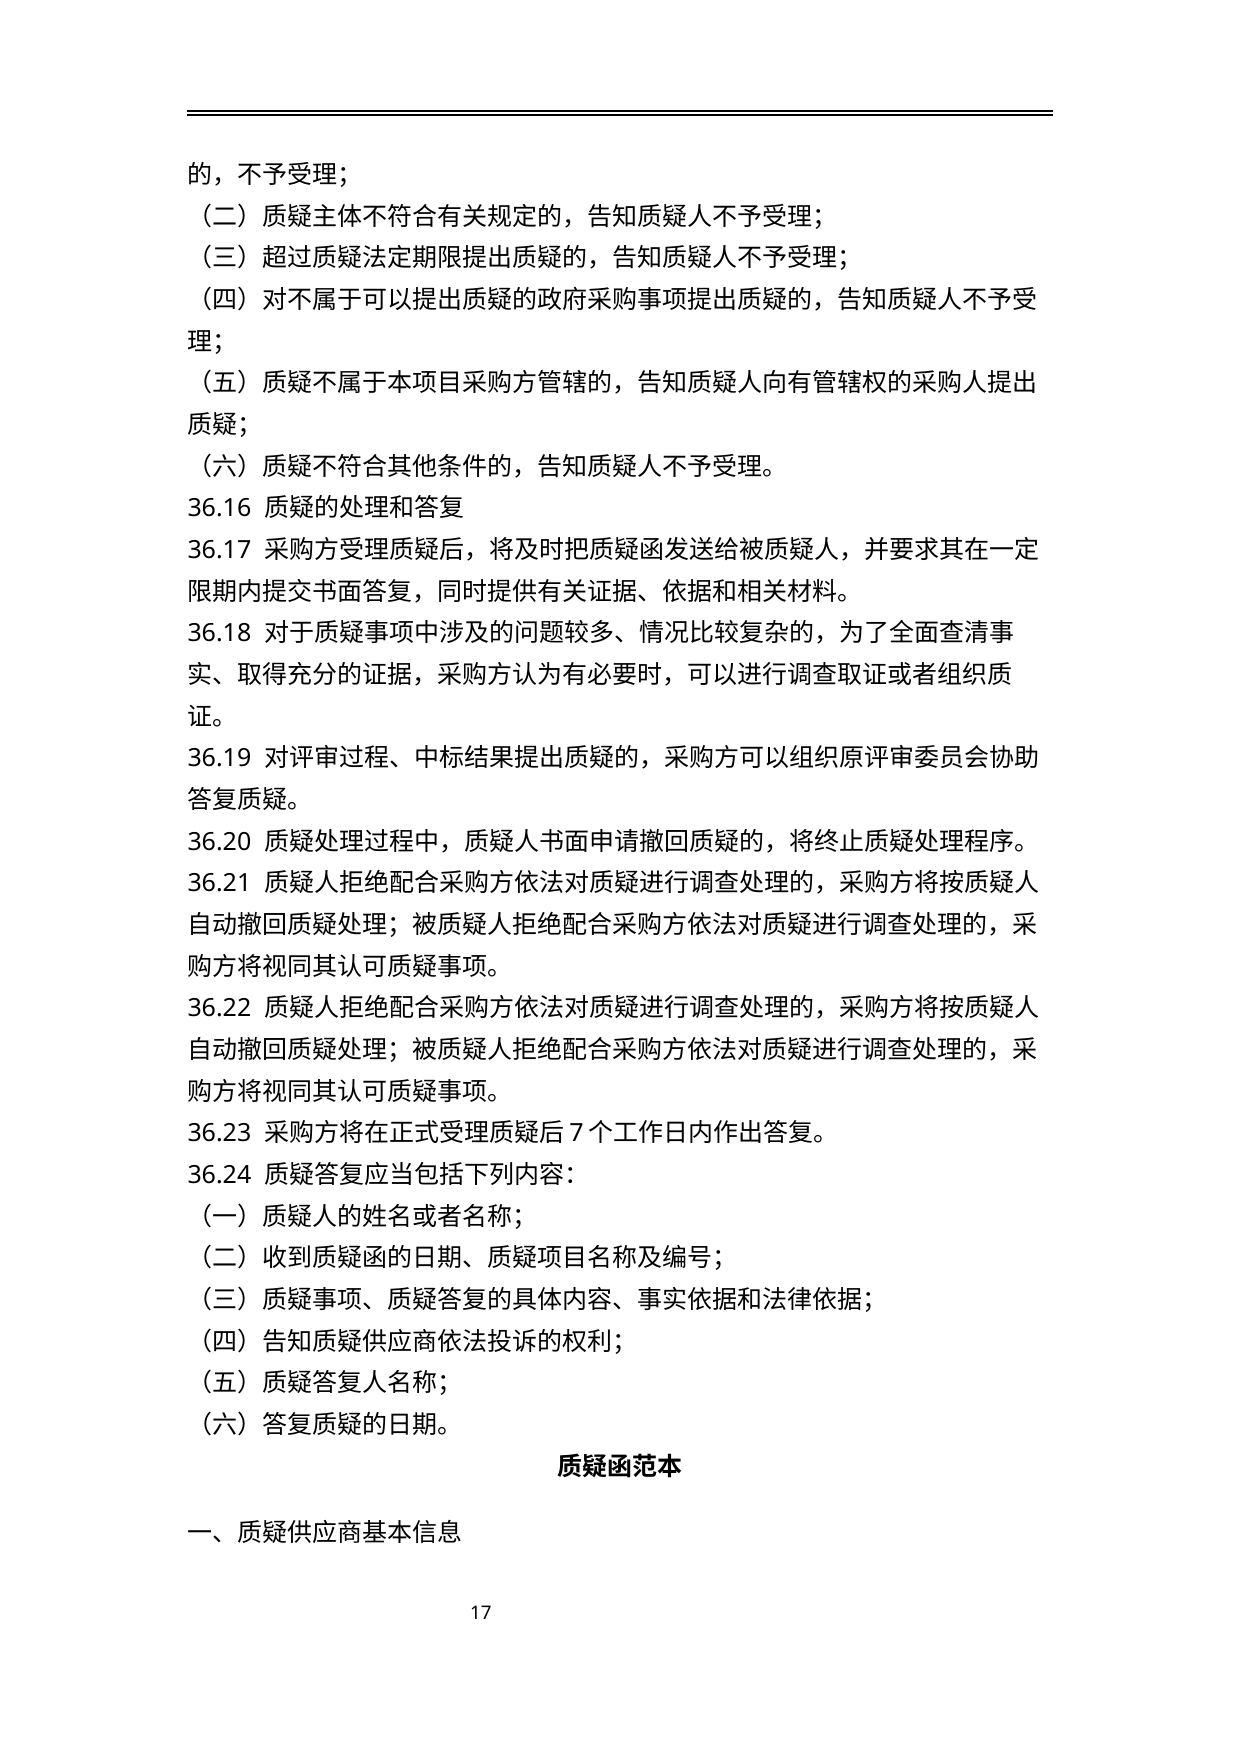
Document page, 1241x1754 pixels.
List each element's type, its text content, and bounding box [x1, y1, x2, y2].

text 36.22 质疑人拒绝配合采购方依法对质疑进行调查处理的，采购方将按质疑人自动撤回质疑处理；被质疑人拒绝配合采购方依法对质疑进行调查处理的，采购方将视同其认可质疑事项。 [187, 983, 1053, 1108]
text 质疑函范本 [187, 1442, 1053, 1483]
text （三）质疑事项、质疑答复的具体内容、事实依据和法律依据； [187, 1275, 1053, 1317]
text （五）质疑答复人名称； [187, 1358, 1053, 1400]
text （六）答复质疑的日期。 [187, 1400, 1053, 1442]
text 36.16 质疑的处理和答复 [187, 483, 1053, 525]
text （四）告知质疑供应商依法投诉的权利； [187, 1317, 1053, 1358]
text （一）质疑人的姓名或者名称； [187, 1192, 1053, 1233]
text （六）质疑不符合其他条件的，告知质疑人不予受理。 [187, 442, 1053, 483]
text 36.19 对评审过程、中标结果提出质疑的，采购方可以组织原评审委员会协助答复质疑。 [187, 733, 1053, 817]
text （二）质疑主体不符合有关规定的，告知质疑人不予受理； [187, 192, 1053, 233]
text （四）对不属于可以提出质疑的政府采购事项提出质疑的，告知质疑人不予受理； [187, 275, 1053, 358]
text （五）质疑不属于本项目采购方管辖的，告知质疑人向有管辖权的采购人提出质疑； [187, 358, 1053, 442]
text （二）收到质疑函的日期、质疑项目名称及编号； [187, 1233, 1053, 1275]
text 36.24 质疑答复应当包括下列内容： [187, 1150, 1053, 1192]
text 一、质疑供应商基本信息 [187, 1508, 1053, 1550]
text 36.17 采购方受理质疑后，将及时把质疑函发送给被质疑人，并要求其在一定限期内提交书面答复，同时提供有关证据、依据和相关材料。 [187, 525, 1053, 608]
text 36.20 质疑处理过程中，质疑人书面申请撤回质疑的，将终止质疑处理程序。 [187, 817, 1053, 858]
text 36.23 采购方将在正式受理质疑后7个工作日内作出答复。 [187, 1108, 1053, 1150]
text （三）超过质疑法定期限提出质疑的，告知质疑人不予受理； [187, 233, 1053, 275]
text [187, 150, 1053, 192]
text 36.21 质疑人拒绝配合采购方依法对质疑进行调查处理的，采购方将按质疑人自动撤回质疑处理；被质疑人拒绝配合采购方依法对质疑进行调查处理的，采购方将视同其认可质疑事项。 [187, 858, 1053, 983]
text 36.18 对于质疑事项中涉及的问题较多、情况比较复杂的，为了全面查清事实、取得充分的证据，采购方认为有必要时，可以进行调查取证或者组织质证。 [187, 608, 1053, 733]
